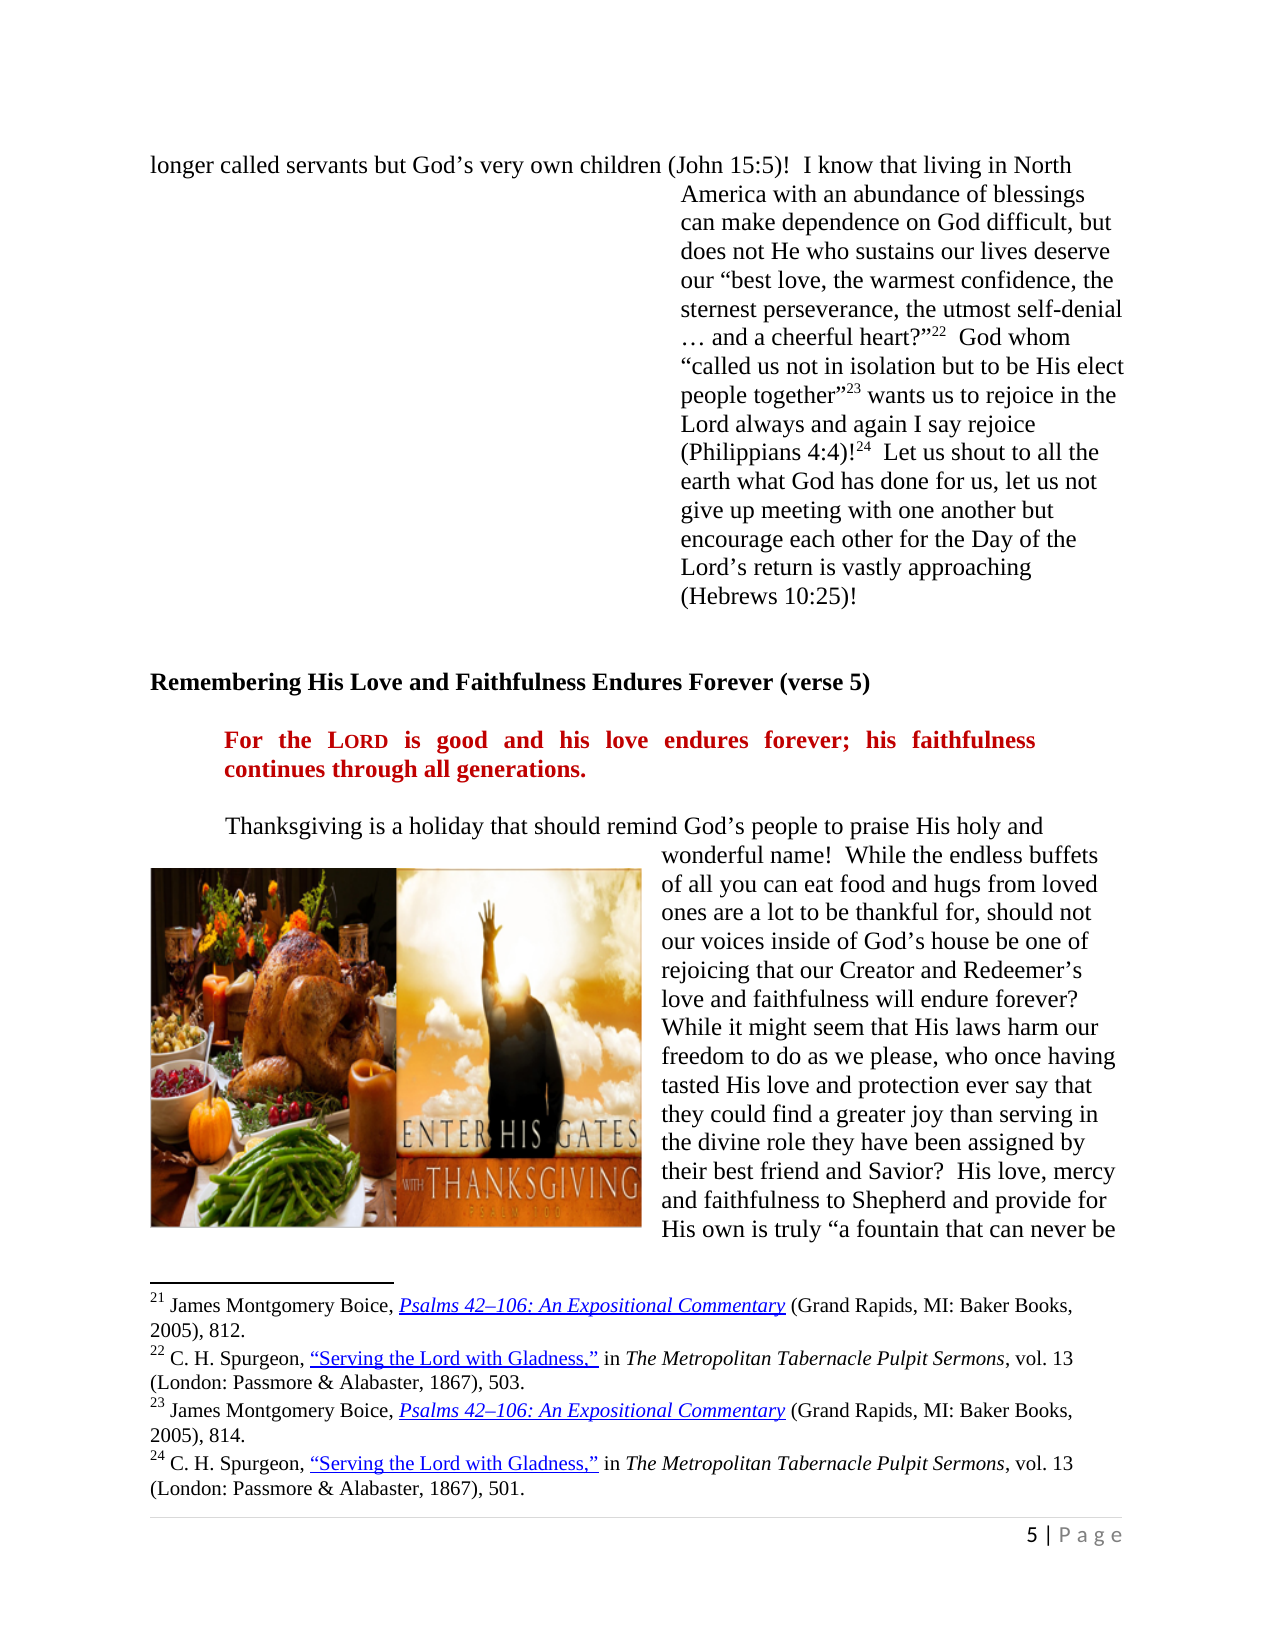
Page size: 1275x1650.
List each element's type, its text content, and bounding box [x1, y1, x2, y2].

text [150, 811, 1124, 1242]
text While verses 1-2 “bring out the joyful acclamation of God’s kingship, verse four stresses the communal act of worship.” We are not like the people of Athens in Paul’s day whom worshipped “unknown gods” (Acts 17:23). What God has revealed to us is sufficient to spark faith and show us the way, truth and life (John 14:6) and as a result those who believe are no longer called servants but God’s very own children (John 15:5)! I know that living in North America with an abundance of blessings can make dependence on God difficult, but does not He who sustains our lives deserve our “best love, the warmest confidence, the sternest perseverance, the utmost self-denial … and a cheerful heart?” God whom “called us not in isolation but to be His elect people together” wants us to rejoice in the Lord always and again I say rejoice (Philippians 4:4)! Let us shout to all the earth what God has done for us, let us not give up meeting with one another but encourage each other for the Day of the Lord’s return is vastly approaching (Hebrews 10:25)! [150, 150, 1124, 610]
picture [150, 868, 643, 1228]
text For the Lord is good and his love endures forever; his faithfulness continues through all generations. [224, 725, 1036, 782]
text Remembering His Love and Faithfulness Endures Forever (verse 5) [150, 667, 1124, 696]
